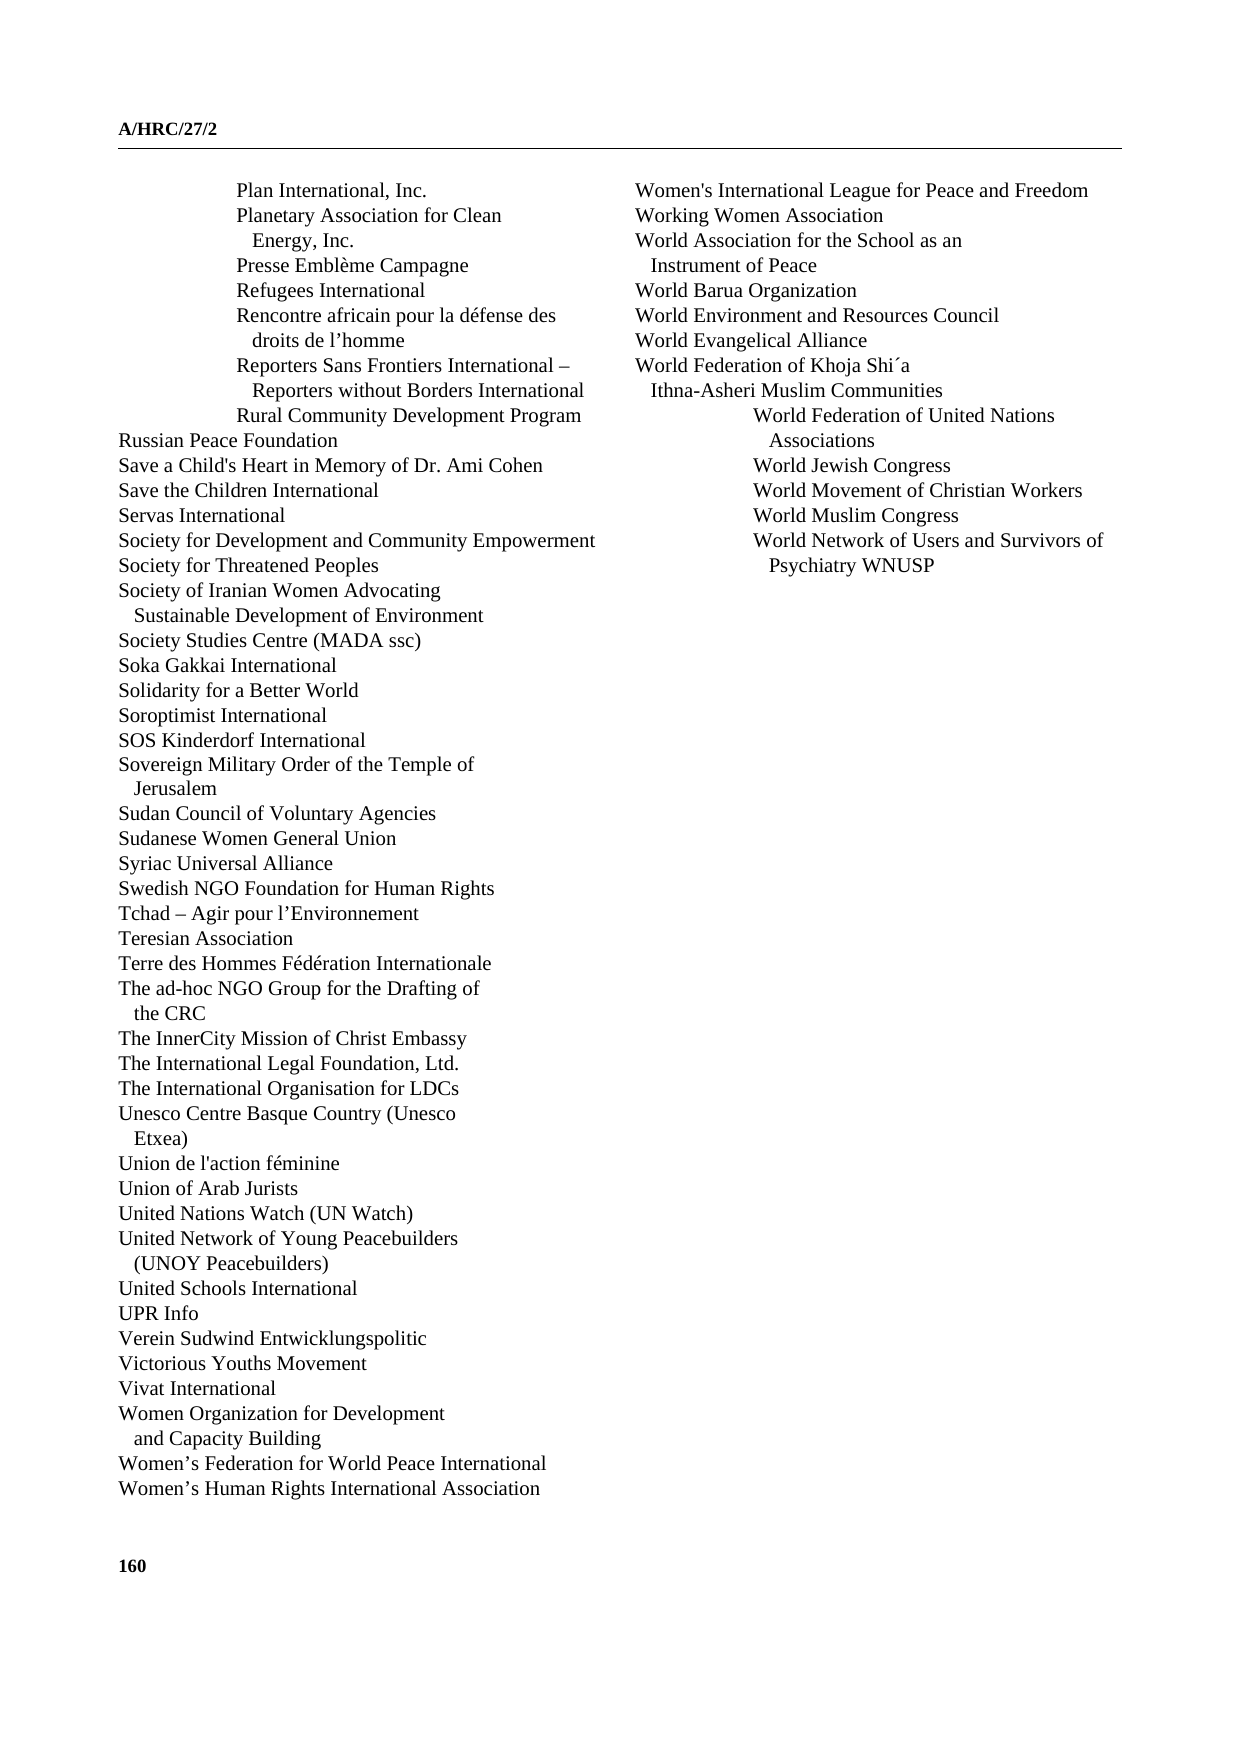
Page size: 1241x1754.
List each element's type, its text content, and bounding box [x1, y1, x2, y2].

text UPR Info [118, 1300, 605, 1325]
text World Environment and Resources Council [635, 302, 1122, 327]
text World Association for the School as an Instrument of Peace [635, 227, 1122, 277]
text Solidarity for a Better World [118, 677, 605, 702]
text Sudanese Women General Union [118, 825, 605, 850]
text Teresian Association [118, 925, 605, 950]
text Women Organization for Development and Capacity Building [118, 1400, 605, 1450]
text Women’s Federation for World Peace International [118, 1450, 605, 1475]
text Society of Iranian Women Advocating Sustainable Development of Environment [118, 577, 605, 627]
text Working Women Association [635, 202, 1122, 227]
text Verein Sudwind Entwicklungspolitic [118, 1325, 605, 1350]
text Society Studies Centre (MADA ssc) [118, 627, 605, 652]
text Save a Child's Heart in Memory of Dr. Ami Cohen [118, 452, 605, 477]
text Sudan Council of Voluntary Agencies [118, 800, 605, 825]
text Tchad – Agir pour l’Environnement [118, 900, 605, 925]
text World Movement of Christian Workers [753, 477, 1122, 502]
text Society for Threatened Peoples [118, 552, 605, 577]
text Swedish NGO Foundation for Human Rights [118, 875, 605, 900]
text Syriac Universal Alliance [118, 850, 605, 875]
text Women's International League for Peace and Freedom [635, 177, 1122, 202]
text United Nations Watch (UN Watch) [118, 1200, 605, 1225]
text United Network of Young Peacebuilders (UNOY Peacebuilders) [118, 1225, 605, 1275]
text Presse Emblème Campagne [236, 252, 605, 277]
text Planetary Association for Clean Energy, Inc. [236, 202, 605, 252]
text The International Legal Foundation, Ltd. [118, 1050, 605, 1075]
text World Network of Users and Survivors of Psychiatry WNUSPWorld Organization against Torture [753, 527, 1122, 577]
text SOS Kinderdorf International [118, 727, 605, 752]
text Union of Arab Jurists [118, 1175, 605, 1200]
text World Muslim Congress [753, 502, 1122, 527]
text Rural Community Development Program [236, 402, 605, 427]
text Save the Children International [118, 477, 605, 502]
text World Federation of Khoja Shi´a Ithna-Asheri Muslim Communities [635, 352, 1122, 402]
text Victorious Youths Movement [118, 1350, 605, 1375]
text World Evangelical Alliance [635, 327, 1122, 352]
text United Schools International [118, 1275, 605, 1300]
text Union de l'action féminine [118, 1150, 605, 1175]
text Sovereign Military Order of the Temple of Jerusalem [118, 752, 605, 800]
text Vivat International [118, 1375, 473, 1400]
text World Barua Organization [635, 277, 1122, 302]
text World Jewish Congress [753, 452, 1122, 477]
text Soroptimist International [118, 702, 605, 727]
text Plan International, Inc. [236, 177, 605, 202]
text The ad-hoc NGO Group for the Drafting of the CRC [118, 975, 605, 1025]
text Soka Gakkai International [118, 652, 605, 677]
text The International Organisation for LDCs [118, 1075, 605, 1100]
text Terre des Hommes Fédération Internationale [118, 950, 605, 975]
text Servas International [118, 502, 605, 527]
text Society for Development and Community Empowerment [118, 527, 605, 552]
text Unesco Centre Basque Country (Unesco Etxea) [118, 1100, 605, 1150]
text Rencontre africain pour la défense des droits de l’homme [236, 302, 605, 352]
text World Federation of United Nations Associations [753, 402, 1122, 452]
text The InnerCity Mission of Christ Embassy [118, 1025, 605, 1050]
text Russian Peace Foundation [118, 427, 605, 452]
text Women’s Human Rights International Association [118, 1475, 605, 1500]
text Reporters Sans Frontiers International – Reporters without Borders International [236, 352, 605, 402]
text Refugees International [236, 277, 605, 302]
